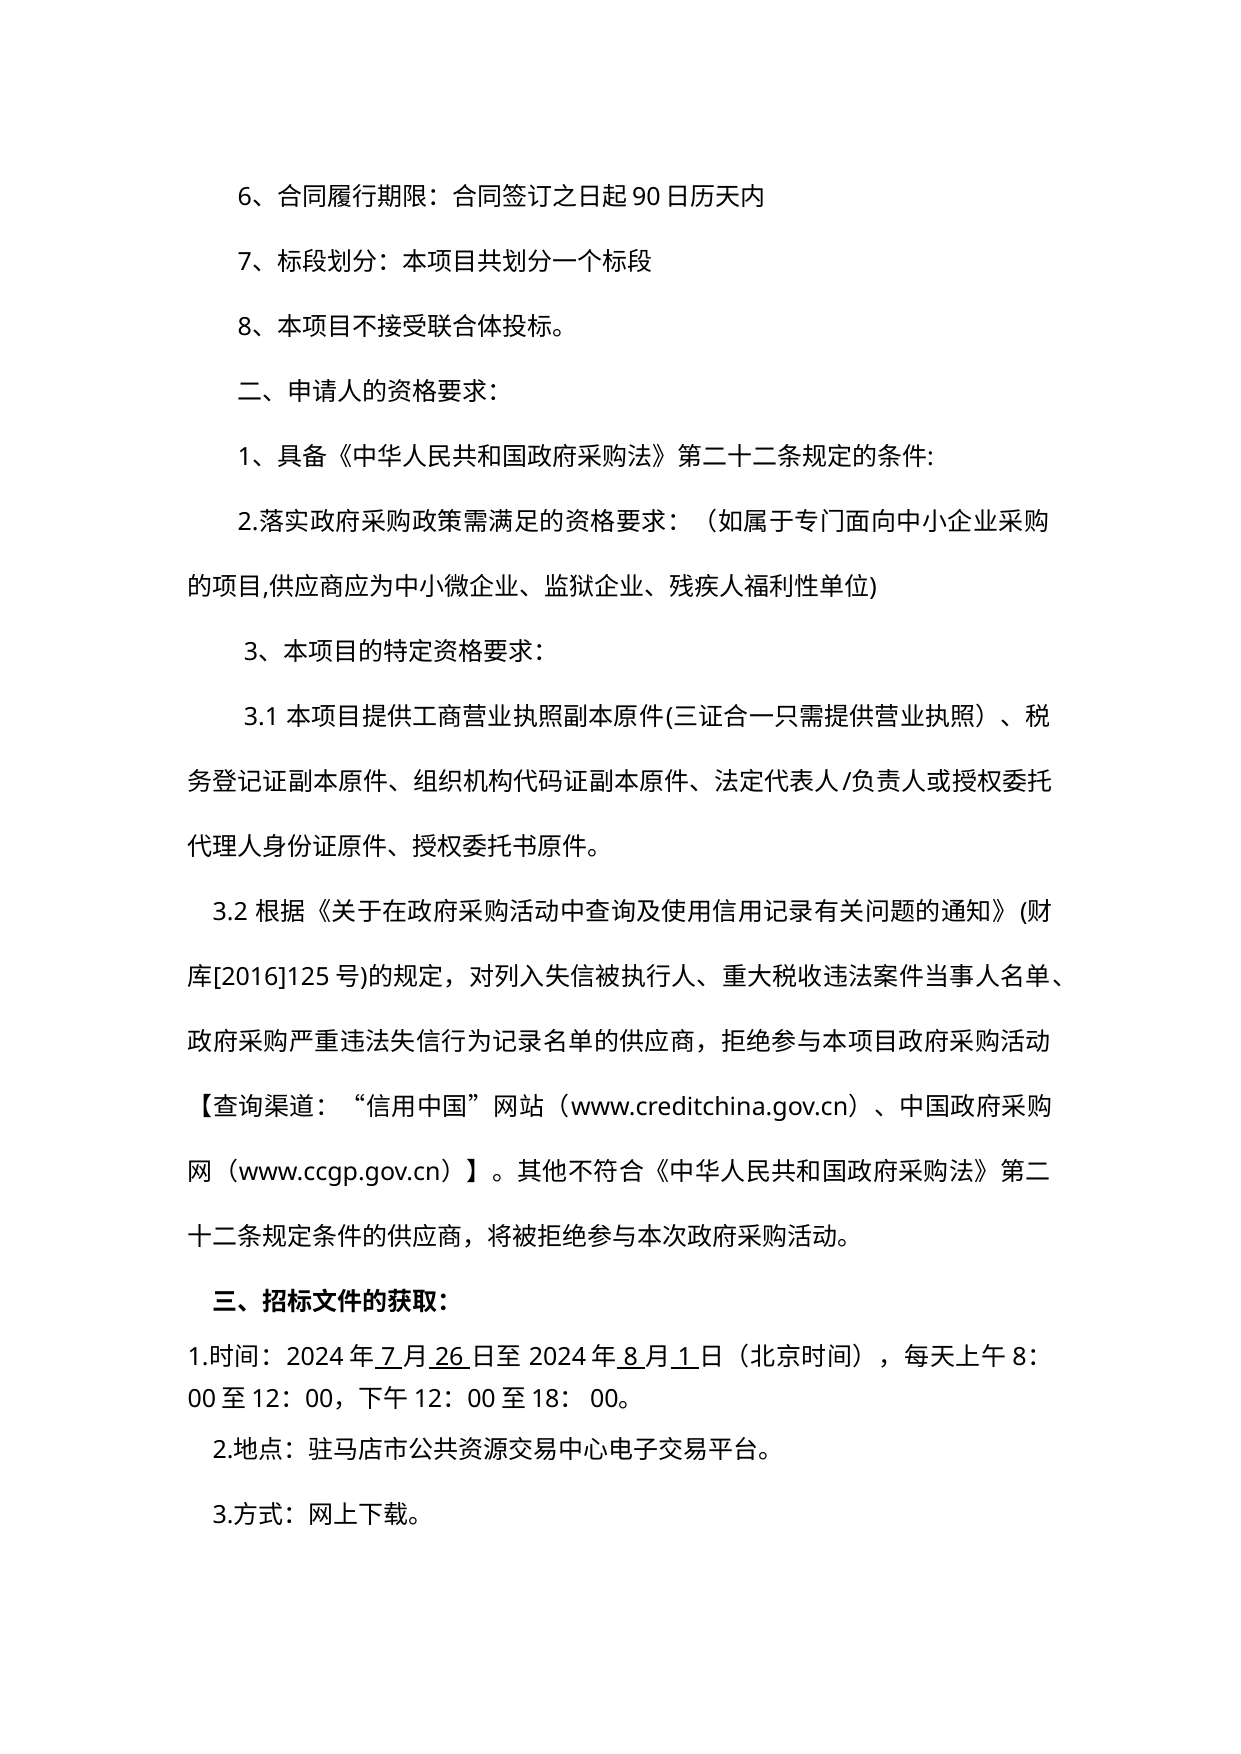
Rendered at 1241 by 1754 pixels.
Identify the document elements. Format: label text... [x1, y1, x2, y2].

text 1.时间：2024年 7 月 26 日至 2024年 8 月 1 日（北京时间），每天上午8：00至12：00，下午12：00至18： 00。 [187, 1332, 1053, 1415]
text 3、本项目的特定资格要求： [187, 617, 1053, 682]
text 3.2 根据《关于在政府采购活动中查询及使用信用记录有关问题的通知》(财库[2016]125号)的规定，对列入失信被执行人、重大税收违法案件当事人名单、政府采购严重违法失信行为记录名单的供应商，拒绝参与本项目政府采购活动【查询渠道：“信用中国”网站（www.creditchina.gov.cn）、中国政府采购网（www.ccgp.gov.cn）】。其他不符合《中华人民共和国政府采购法》第二十二条规定条件的供应商，将被拒绝参与本次政府采购活动。 [187, 877, 1053, 1267]
text 二、申请人的资格要求： [187, 357, 1053, 422]
text 2.地点：驻马店市公共资源交易中心电子交易平台。 [187, 1415, 1053, 1480]
text 8、本项目不接受联合体投标。 [187, 292, 1053, 357]
text 2.落实政府采购政策需满足的资格要求：（如属于专门面向中小企业采购的项目,供应商应为中小微企业、监狱企业、残疾人福利性单位) [187, 487, 1053, 617]
text 3.方式：网上下载。 [187, 1480, 1053, 1545]
text 1、具备《中华人民共和国政府采购法》第二十二条规定的条件: [187, 422, 1053, 487]
text 7、标段划分：本项目共划分一个标段 [187, 227, 1053, 292]
text 3.1 本项目提供工商营业执照副本原件(三证合一只需提供营业执照）、税务登记证副本原件、组织机构代码证副本原件、法定代表人/负责人或授权委托代理人身份证原件、授权委托书原件。 [187, 682, 1053, 877]
text 6、合同履行期限：合同签订之日起90日历天内 [187, 162, 1053, 227]
text 三、招标文件的获取： [187, 1267, 1053, 1332]
